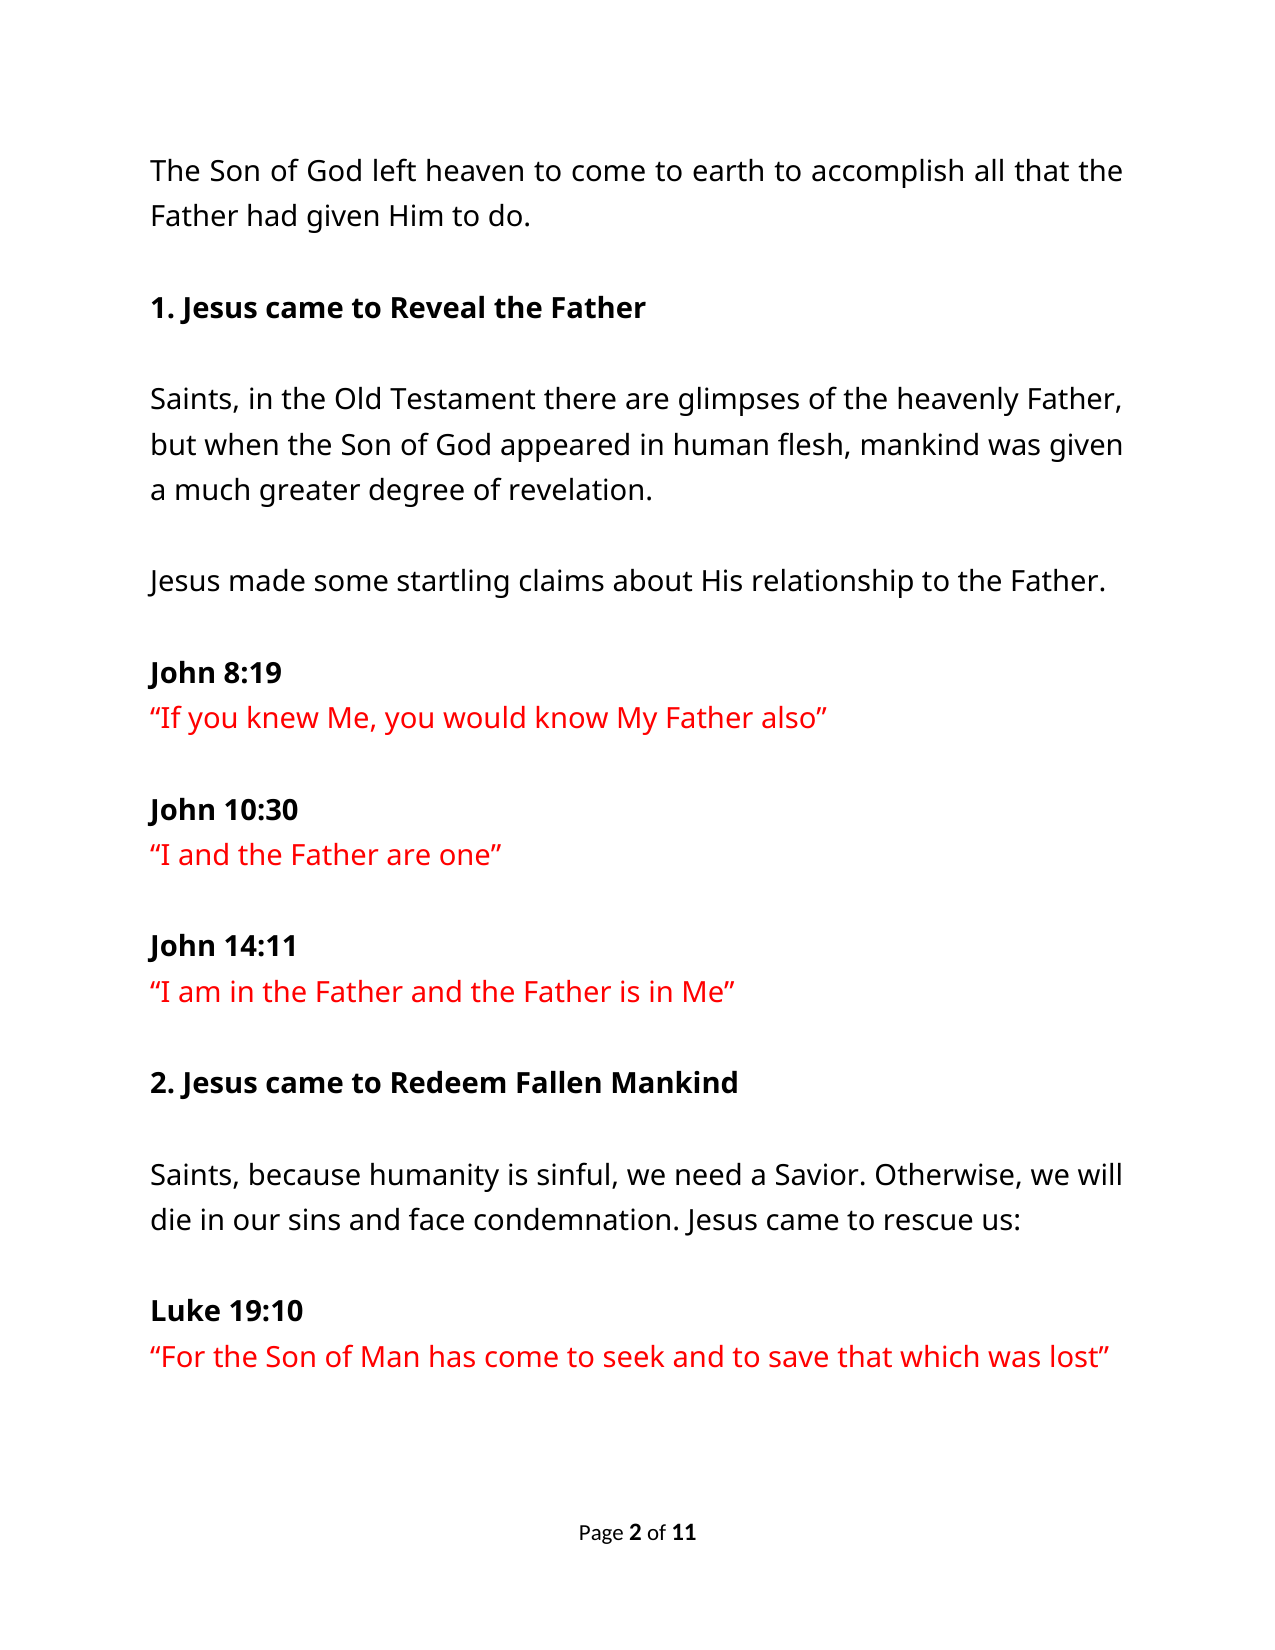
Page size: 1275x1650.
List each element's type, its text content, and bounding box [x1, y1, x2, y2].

text Saints, because humanity is sinful, we need a Savior. Otherwise, we will die in our sins and face condemnation. Jesus came to rescue us: [150, 1154, 1125, 1239]
text 1. Jesus came to Reveal the Father [150, 287, 1125, 327]
text “For the Son of Man has come to seek and to save that which was lost” [150, 1336, 1125, 1376]
text “If you knew Me, you would know My Father also” [150, 697, 1125, 737]
text 2. Jesus came to Redeem Fallen Mankind [150, 1062, 1125, 1102]
text John 10:30 [150, 789, 1125, 828]
text Jesus made some startling claims about His relationship to the Father. [150, 561, 1125, 600]
text Saints, in the Old Testament there are glimpses of the heavenly Father, but when the Son of God appeared in human flesh, mankind was given a much greater degree of revelation. [150, 378, 1125, 509]
text The Son of God left heaven to come to earth to accomplish all that the Father had given Him to do. [150, 150, 1125, 235]
text “I and the Father are one” [150, 834, 1125, 874]
text John 14:11 [150, 926, 1125, 965]
text John 8:19 [150, 652, 1125, 692]
text Luke 19:10 [150, 1291, 1125, 1330]
text “I am in the Father and the Father is in Me” [150, 971, 1125, 1011]
